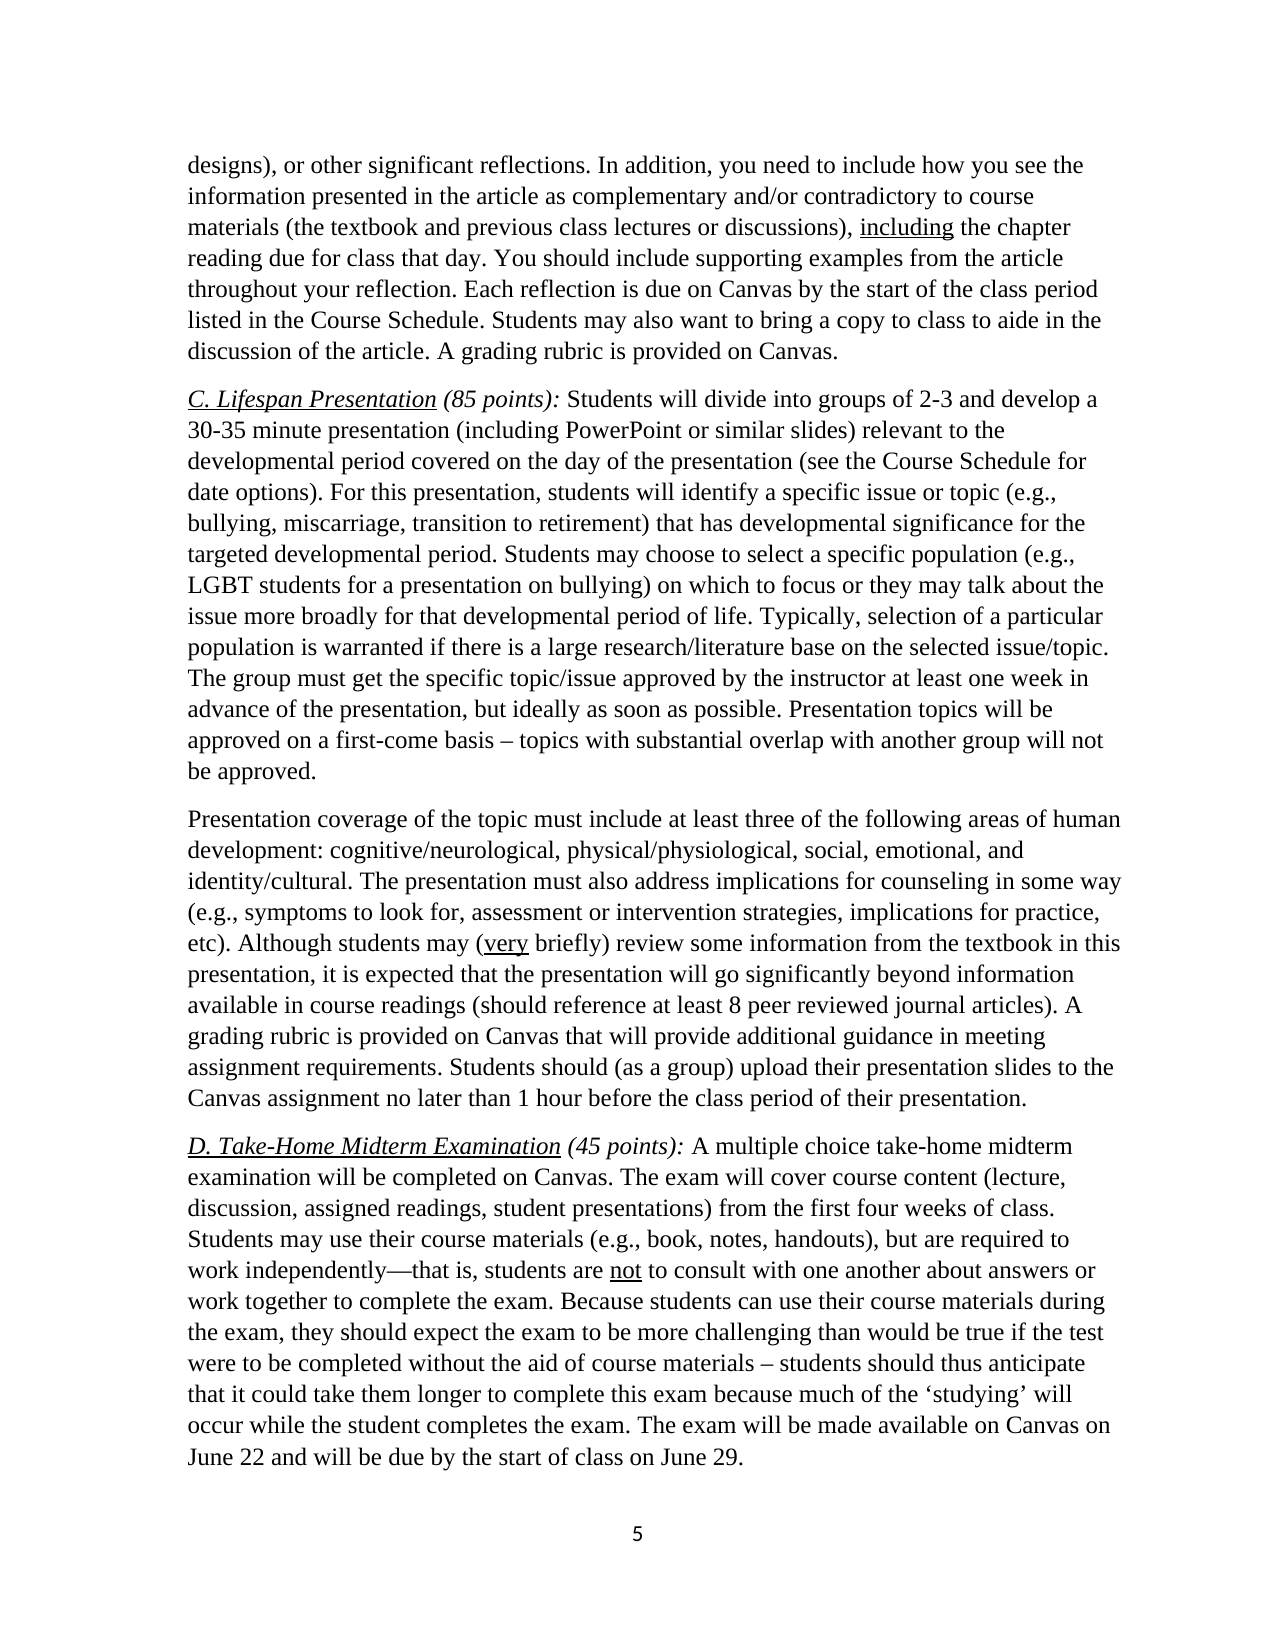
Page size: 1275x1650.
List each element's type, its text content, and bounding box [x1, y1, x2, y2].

text Presentation coverage of the topic must include at least three of the following areas of human development: cognitive/neurological, physical/physiological, social, emotional, and identity/cultural. The presentation must also address implications for counseling in some way (e.g., symptoms to look for, assessment or intervention strategies, implications for practice, etc). Although students may (very briefly) review some information from the textbook in this presentation, it is expected that the presentation will go significantly beyond information available in course readings (should reference at least 8 peer reviewed journal articles). A grading rubric is provided on Canvas that will provide additional guidance in meeting assignment requirements. Students should (as a group) upload their presentation slides to the Canvas assignment no later than 1 hour before the class period of their presentation. [187, 804, 1125, 1112]
text D. Take-Home Midterm Examination (45 points): A multiple choice take-home midterm examination will be completed on Canvas. The exam will cover course content (lecture, discussion, assigned readings, student presentations) from the first four weeks of class. Students may use their course materials (e.g., book, notes, handouts), but are required to work independently—that is, students are not to consult with one another about answers or work together to complete the exam. Because students can use their course materials during the exam, they should expect the exam to be more challenging than would be true if the test were to be completed without the aid of course materials – students should thus anticipate that it could take them longer to complete this exam because much of the ‘studying’ will occur while the student completes the exam. The exam will be made available on Canvas on June 22 and will be due by the start of class on June 29. [187, 1131, 1125, 1470]
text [187, 150, 1125, 365]
text C. Lifespan Presentation (85 points): Students will divide into groups of 2-3 and develop a 30-35 minute presentation (including PowerPoint or similar slides) relevant to the developmental period covered on the day of the presentation (see the Course Schedule for date options). For this presentation, students will identify a specific issue or topic (e.g., bullying, miscarriage, transition to retirement) that has developmental significance for the targeted developmental period. Students may choose to select a specific population (e.g., LGBT students for a presentation on bullying) on which to focus or they may talk about the issue more broadly for that developmental period of life. Typically, selection of a particular population is warranted if there is a large research/literature base on the selected issue/topic. The group must get the specific topic/issue approved by the instructor at least one week in advance of the presentation, but ideally as soon as possible. Presentation topics will be approved on a first-come basis – topics with substantial overlap with another group will not be approved. [187, 384, 1125, 785]
